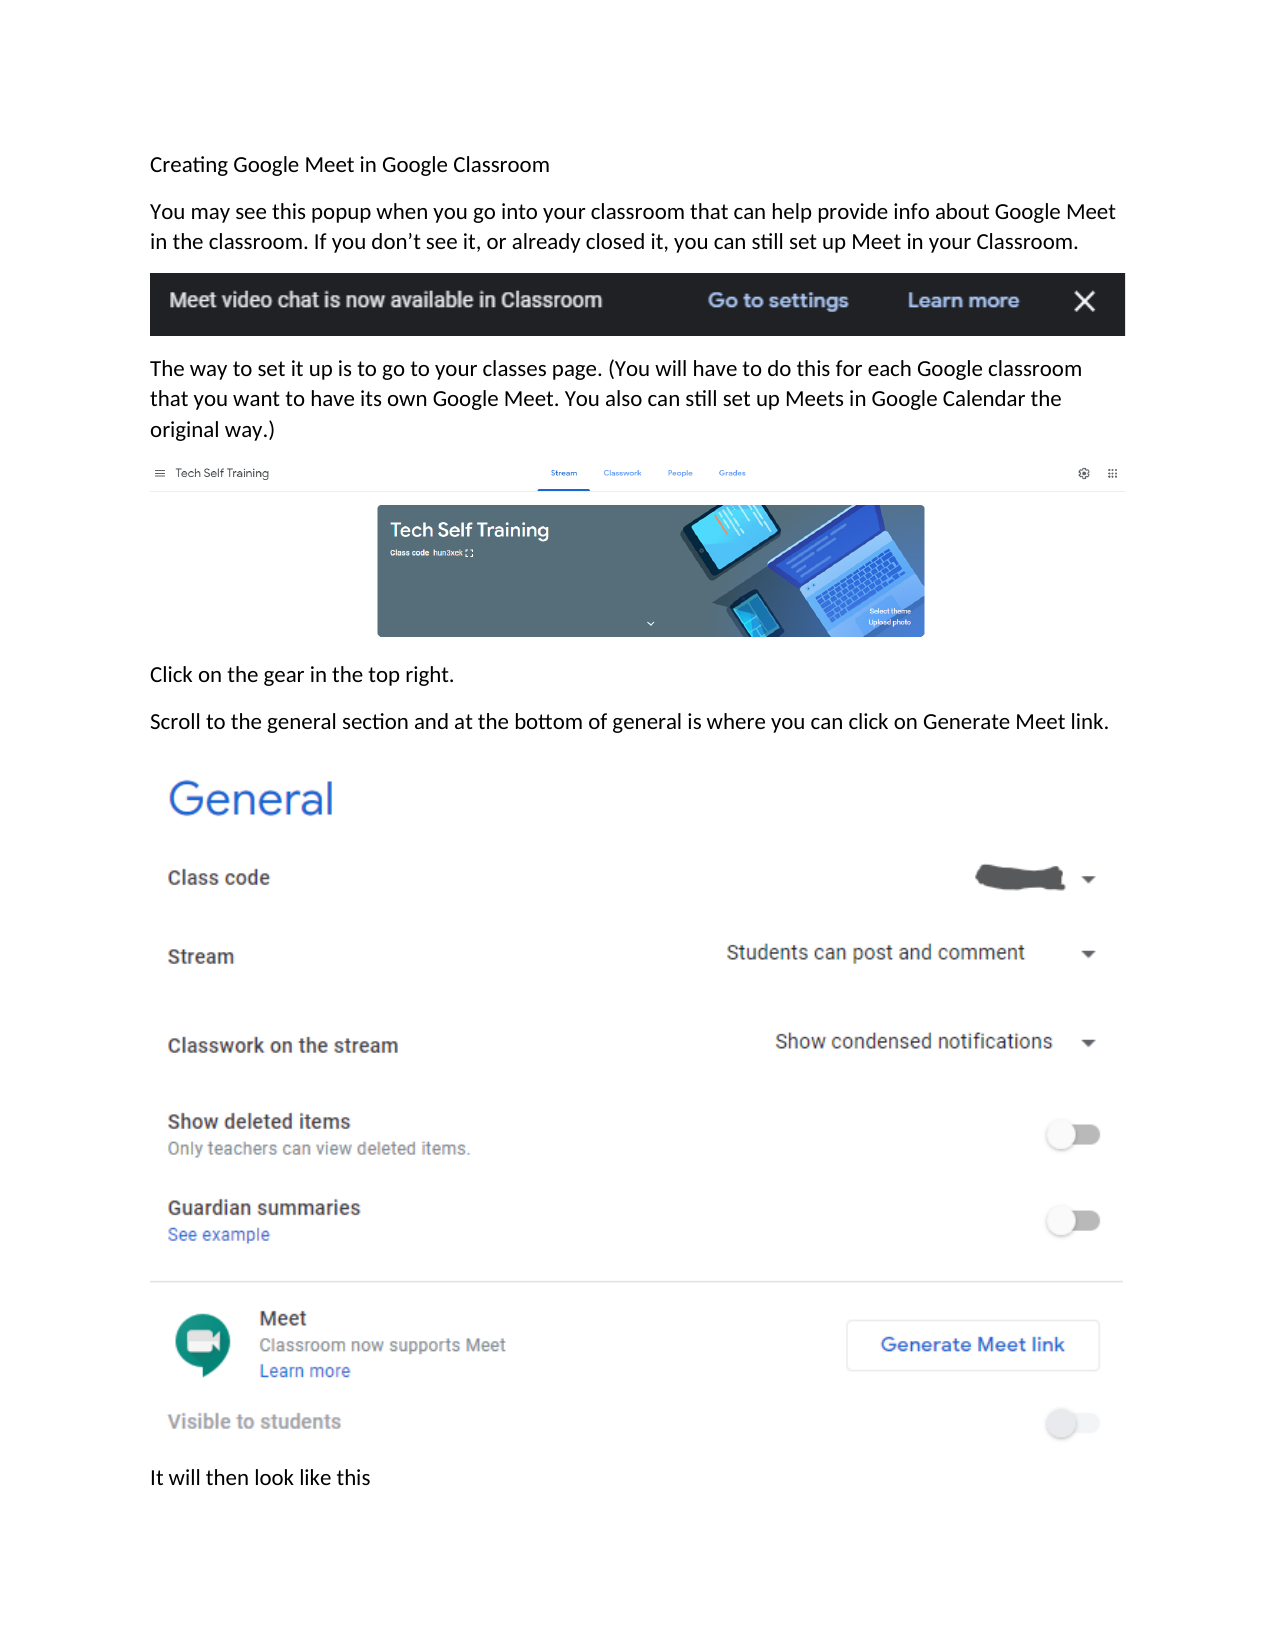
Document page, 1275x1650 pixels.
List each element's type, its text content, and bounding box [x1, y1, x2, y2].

text Click on the gear in the top right. [150, 660, 1125, 688]
text It will then look like this [150, 1462, 1125, 1491]
text Scroll to the general section and at the bottom of general is where you can click on Generate Meet link. [150, 707, 1125, 735]
text Creating Google Meet in Google Classroom [150, 150, 1125, 178]
text The way to set it up is to go to your classes page. (You will have to do this for each Google classroom that you want to have its own Google Meet. You also can still set up Meets in Google Calendar the original way.) [150, 354, 1125, 443]
text You may see this popup when you go into your classroom that can help provide info about Google Meet in the classroom. If you don’t see it, or already closed it, you can still set up Meet in your Classroom. [150, 197, 1125, 255]
picture [150, 753, 1125, 1462]
picture [150, 461, 1125, 642]
picture [150, 273, 1125, 336]
